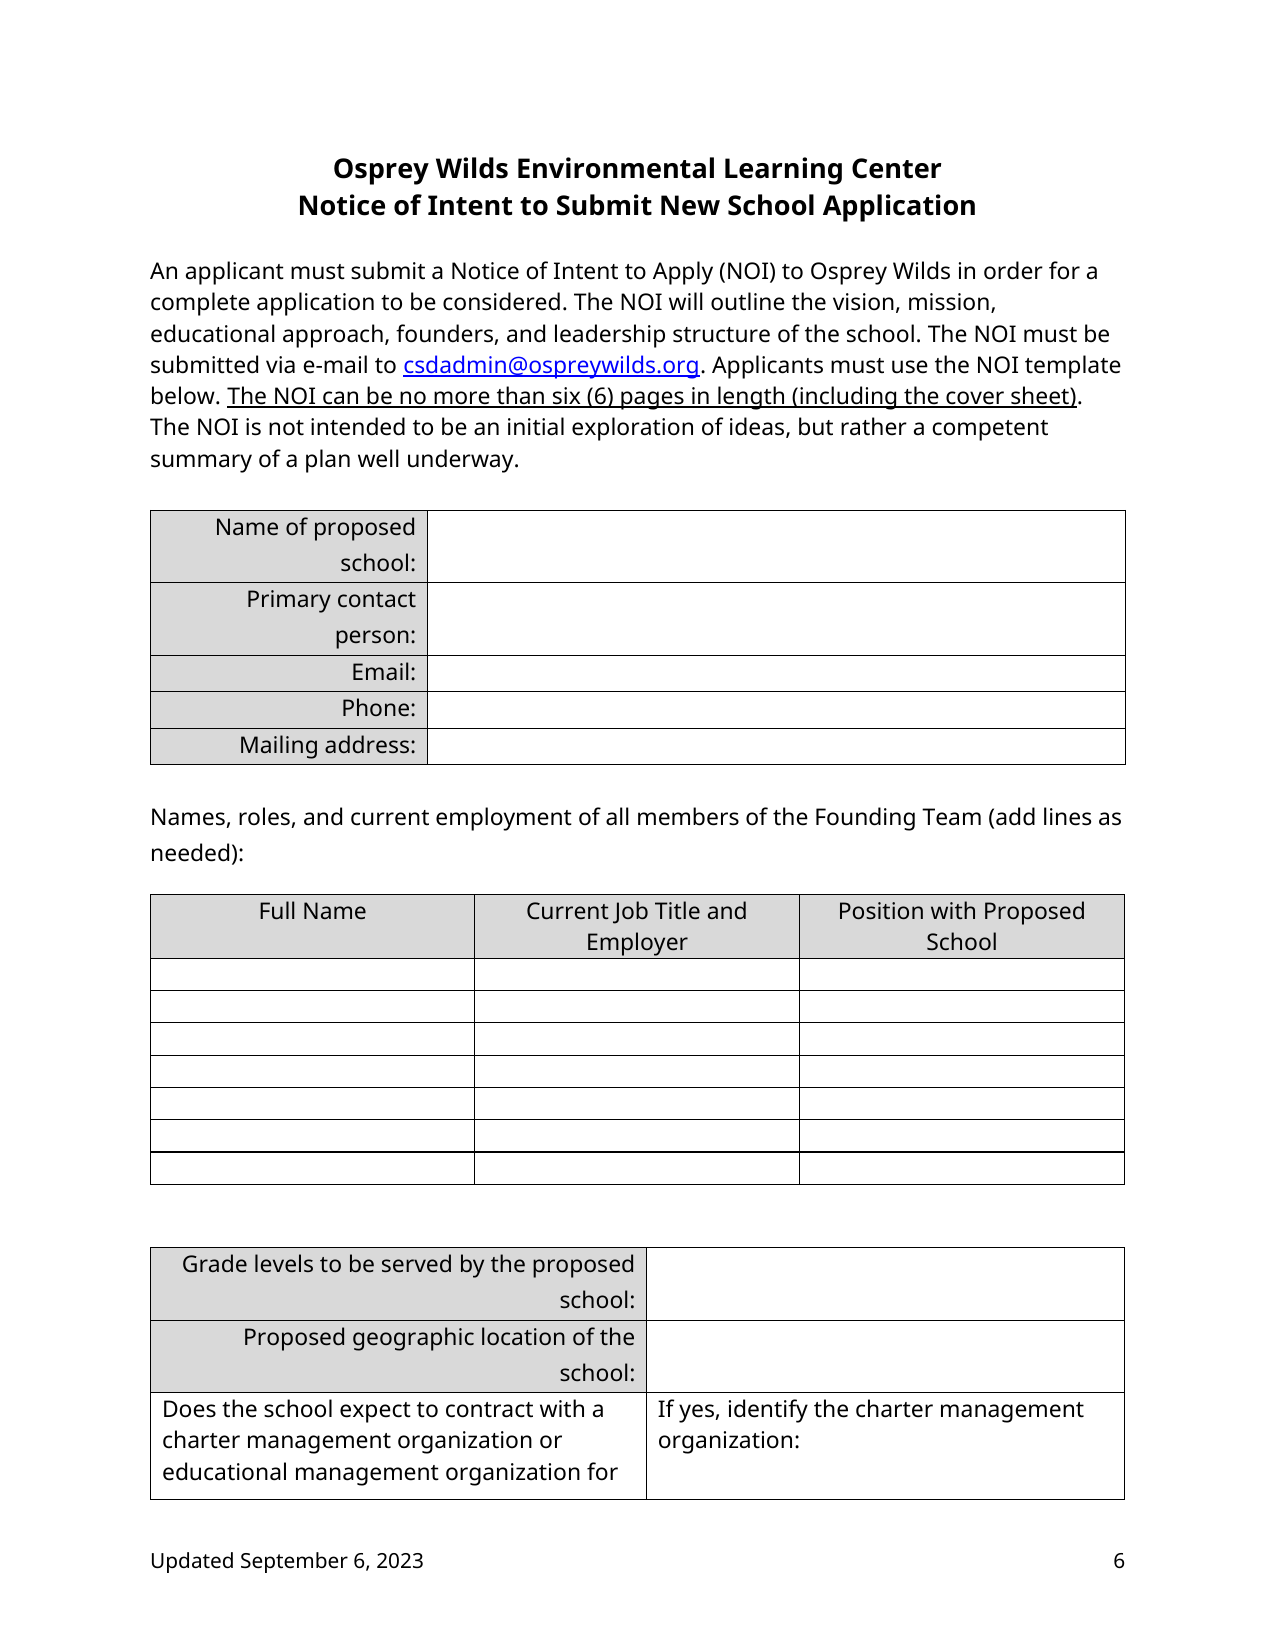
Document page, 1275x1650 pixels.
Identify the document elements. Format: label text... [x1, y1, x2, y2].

table_cell [800, 1120, 1124, 1151]
table_header Full Name [151, 895, 474, 958]
table_cell Email: [151, 656, 427, 691]
table_cell Mailing address: [151, 729, 427, 764]
table_cell [151, 1056, 474, 1087]
table_cell [647, 1321, 1124, 1392]
table_cell [800, 1056, 1124, 1087]
table_header [428, 511, 1125, 582]
table_cell [428, 583, 1125, 655]
table_cell [800, 959, 1124, 990]
table_header Name of proposed school: [151, 511, 427, 582]
table_cell [475, 1023, 799, 1054]
table_cell [800, 1153, 1124, 1184]
table_cell [475, 1056, 799, 1087]
table_cell [151, 959, 474, 990]
table_cell Primary contact person: [151, 583, 427, 655]
table_header Current Job Title and Employer [475, 895, 799, 958]
table_header Position with Proposed School [800, 895, 1124, 958]
table_cell [428, 656, 1125, 691]
text Osprey Wilds Environmental Learning Center [150, 150, 1125, 187]
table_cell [647, 1393, 1124, 1499]
table_cell [151, 1153, 474, 1184]
table_cell Phone: [151, 692, 427, 728]
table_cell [151, 1393, 646, 1499]
table_cell [428, 729, 1125, 764]
table_cell [475, 1088, 799, 1119]
table_cell [428, 692, 1125, 728]
table_cell [800, 1088, 1124, 1119]
table_cell [475, 1153, 799, 1184]
table_cell [800, 1023, 1124, 1054]
table_cell [475, 959, 799, 990]
table_header Grade levels to be served by the proposed school: [151, 1248, 646, 1320]
table_cell [151, 991, 474, 1022]
table_cell [151, 1088, 474, 1119]
text Names, roles, and current employment of all members of the Founding Team (add lines as needed): [150, 801, 1125, 868]
table_cell Proposed geographic location of the school: [151, 1321, 646, 1392]
table_cell [475, 991, 799, 1022]
table_cell [151, 1023, 474, 1054]
text An applicant must submit a Notice of Intent to Apply (NOI) to Osprey Wilds in order for a complete application to be considered. The NOI will outline the vision, mission, educational approach, founders, and leadership structure of the school. The NOI must be submitted via e-mail to csdadmin@ospreywilds.org. Applicants must use the NOI template below. The NOI can be no more than six (6) pages in length (including the cover sheet). The NOI is not intended to be an initial exploration of ideas, but rather a competent summary of a plan well underway. [150, 255, 1125, 474]
table_cell [151, 1120, 474, 1151]
text Notice of Intent to Submit New School Application [150, 187, 1125, 224]
table_cell [475, 1120, 799, 1151]
table_cell [800, 991, 1124, 1022]
table_header [647, 1248, 1124, 1320]
